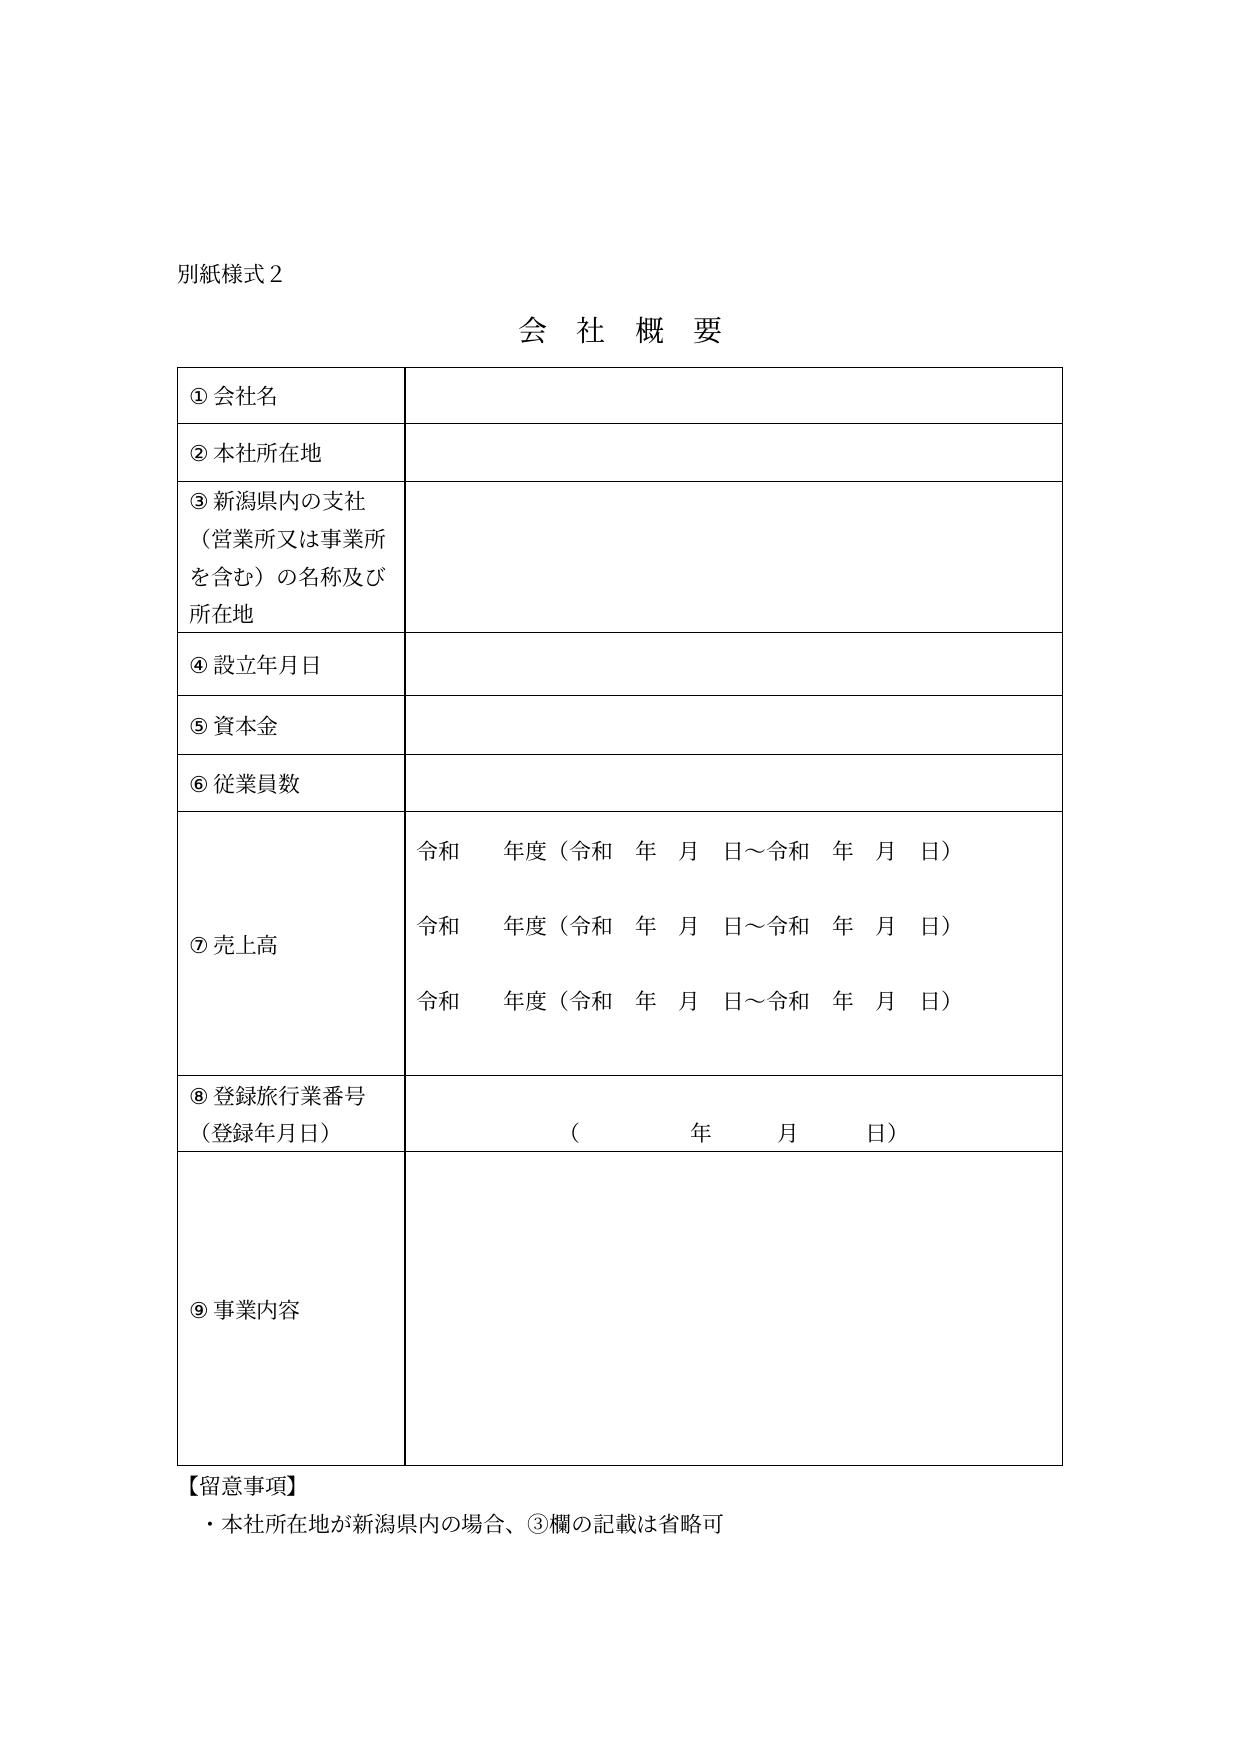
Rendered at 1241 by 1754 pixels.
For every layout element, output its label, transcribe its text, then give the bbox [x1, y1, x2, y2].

table_cell ④設立年月日 [178, 633, 404, 695]
table_cell ⑤資本金 [178, 696, 404, 753]
table_cell （ 年 月 日） [406, 1076, 1062, 1151]
table_header ①会社名 [178, 368, 404, 423]
table_cell [406, 424, 1062, 481]
table_cell [406, 1152, 1062, 1465]
text ・本社所在地が新潟県内の場合、③欄の記載は省略可 [177, 1504, 1063, 1541]
table_cell ⑦売上高 [178, 812, 404, 1075]
table_cell [406, 633, 1062, 695]
table_cell ⑨事業内容 [178, 1152, 404, 1465]
table_cell ②本社所在地 [178, 424, 404, 481]
table_header [406, 368, 1062, 423]
table_cell 令和 年度（令和 年 月 日～令和 年 月 日） 令和 年度（令和 年 月 日～令和 年 月 日） 令和 年度（令和 年 月 日～令和 年 月 日） [406, 812, 1062, 1075]
text 別紙様式２ [177, 254, 1063, 292]
text 【留意事項】 [177, 1466, 1063, 1504]
table_cell [406, 482, 1062, 632]
table_cell ⑧登録旅行業番号 （登録年月日） [178, 1076, 404, 1151]
text 会 社 概 要 [177, 292, 1063, 367]
table_cell ③新潟県内の支社（営業所又は事業所を含む）の名称及び所在地 [178, 482, 404, 632]
table_cell [406, 755, 1062, 811]
table_cell [406, 696, 1062, 753]
table_cell ⑥従業員数 [178, 755, 404, 811]
